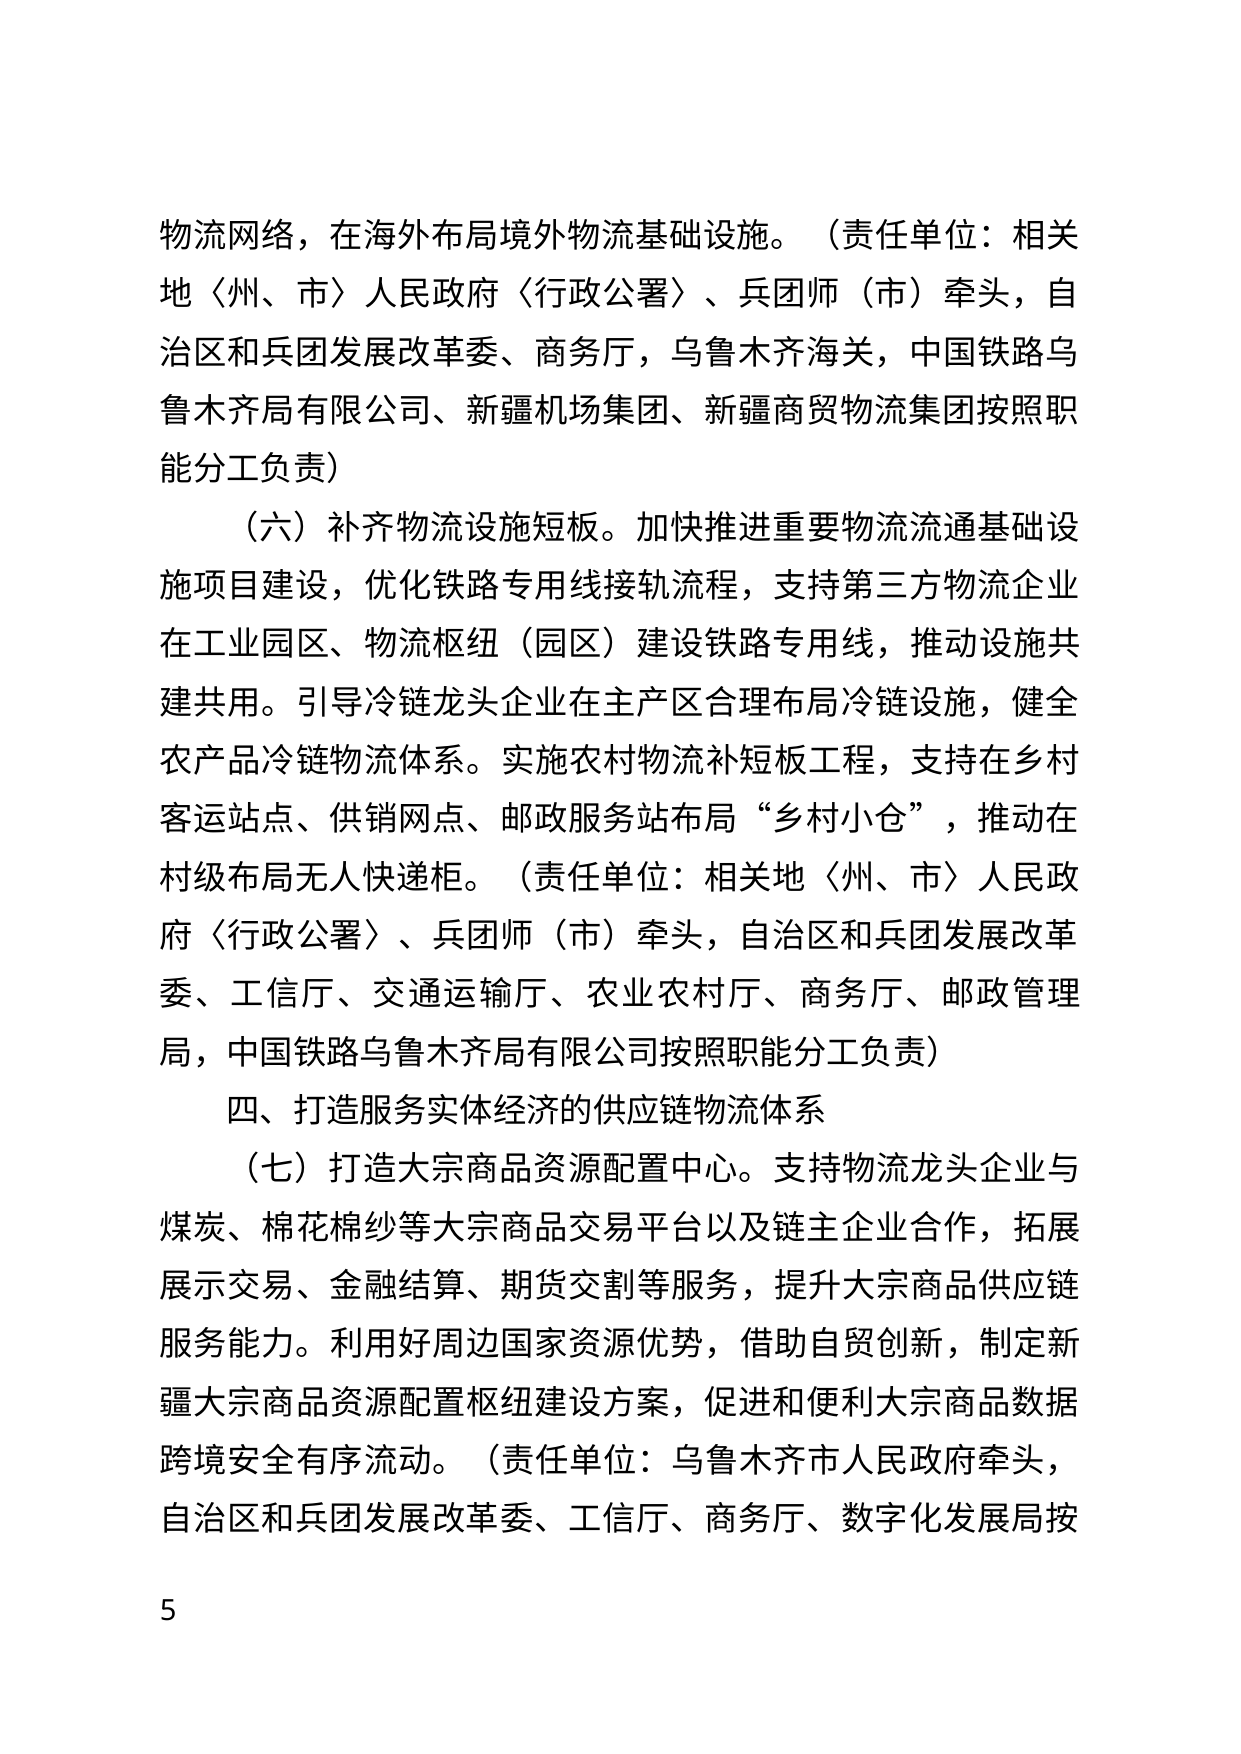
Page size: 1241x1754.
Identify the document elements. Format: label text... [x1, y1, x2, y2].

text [159, 1134, 1081, 1542]
text 四、打造服务实体经济的供应链物流体系 [159, 1076, 1081, 1134]
text （六）补齐物流设施短板。加快推进重要物流流通基础设施项目建设，优化铁路专用线接轨流程，支持第三方物流企业在工业园区、物流枢纽（园区）建设铁路专用线，推动设施共建共用。引导冷链龙头企业在主产区合理布局冷链设施，健全农产品冷链物流体系。实施农村物流补短板工程，支持在乡村客运站点、供销网点、邮政服务站布局“乡村小仓”，推动在村级布局无人快递柜。（责任单位：相关地〈州、市〉人民政府〈行政公署〉、兵团师（市）牵头，自治区和兵团发展改革委、工信厅、交通运输厅、农业农村厅、商务厅、邮政管理局，中国铁路乌鲁木齐局有限公司按照职能分工负责） [159, 492, 1081, 1076]
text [159, 201, 1081, 492]
